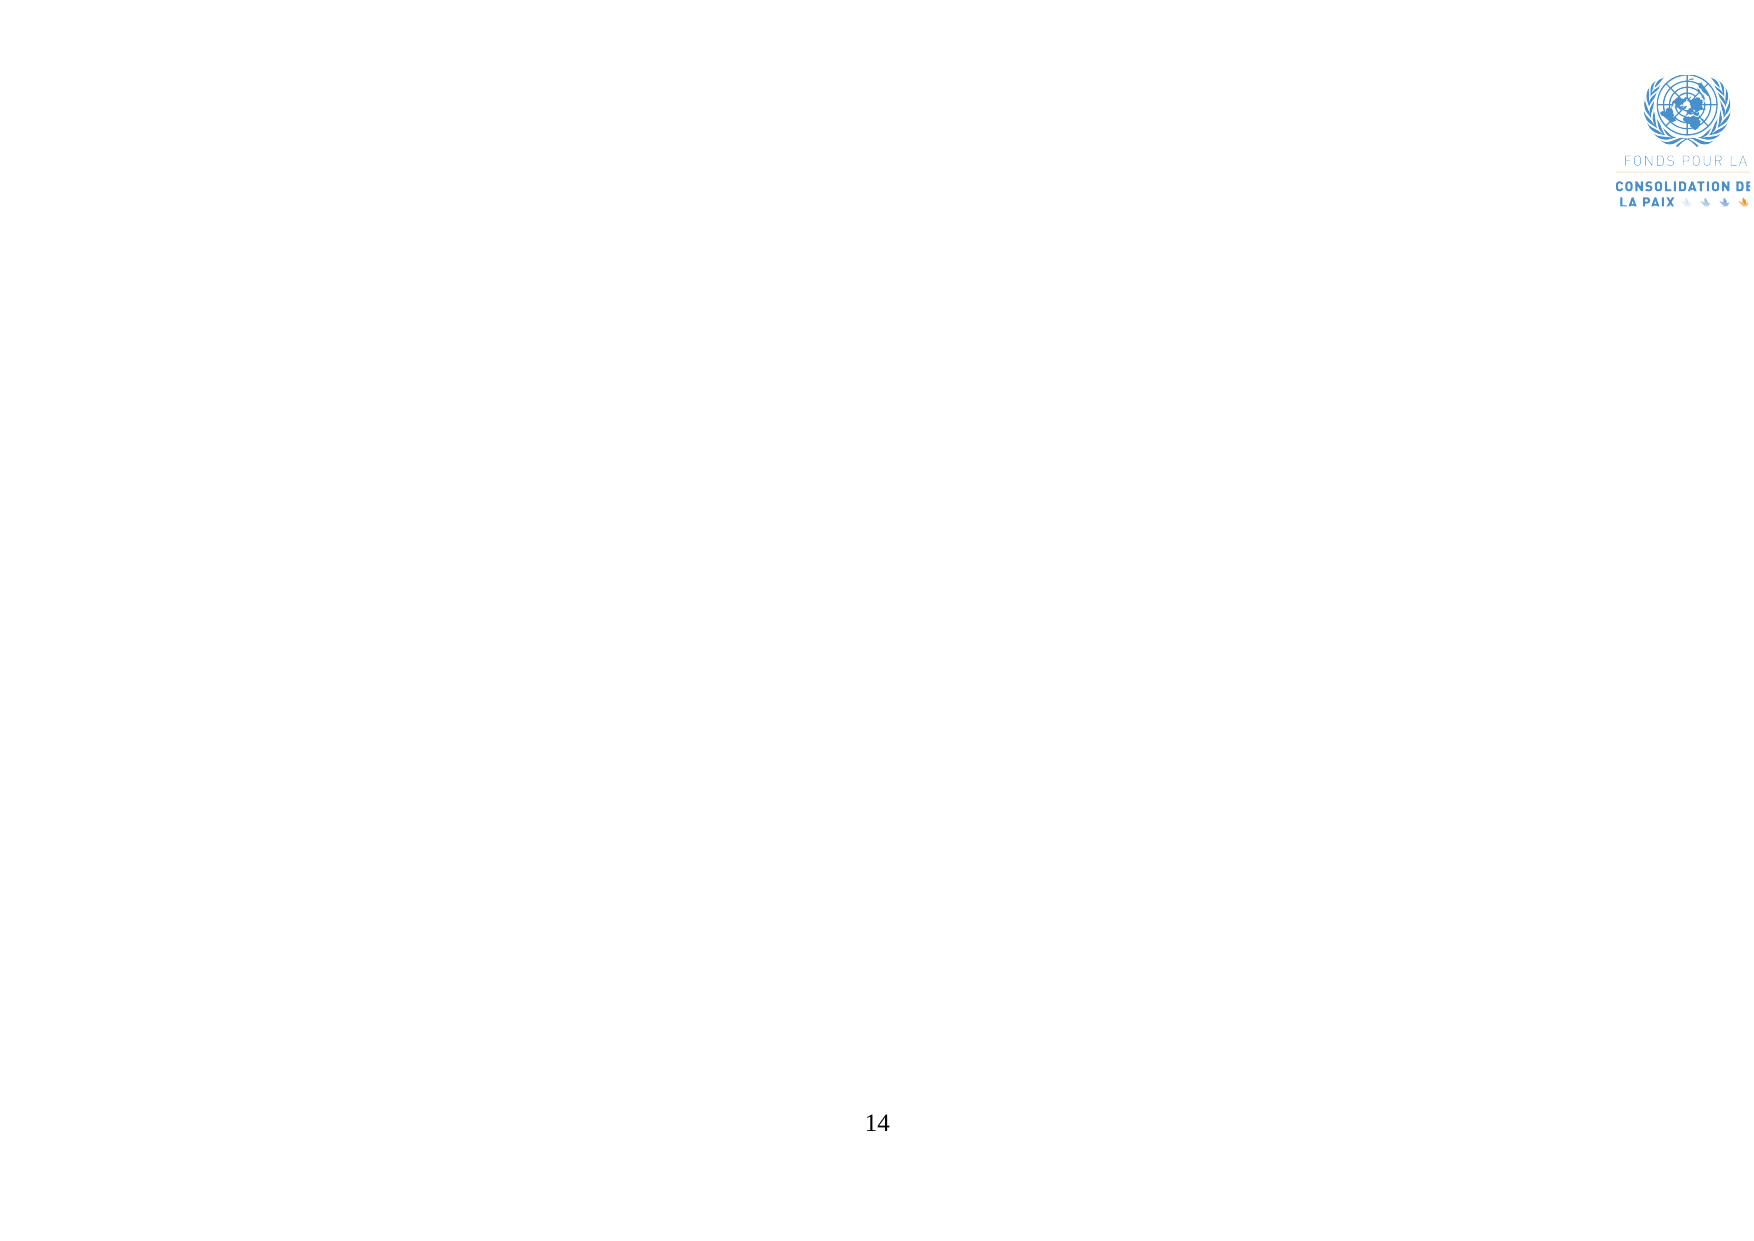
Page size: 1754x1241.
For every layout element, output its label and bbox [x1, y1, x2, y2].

picture [1615, 75, 1750, 207]
